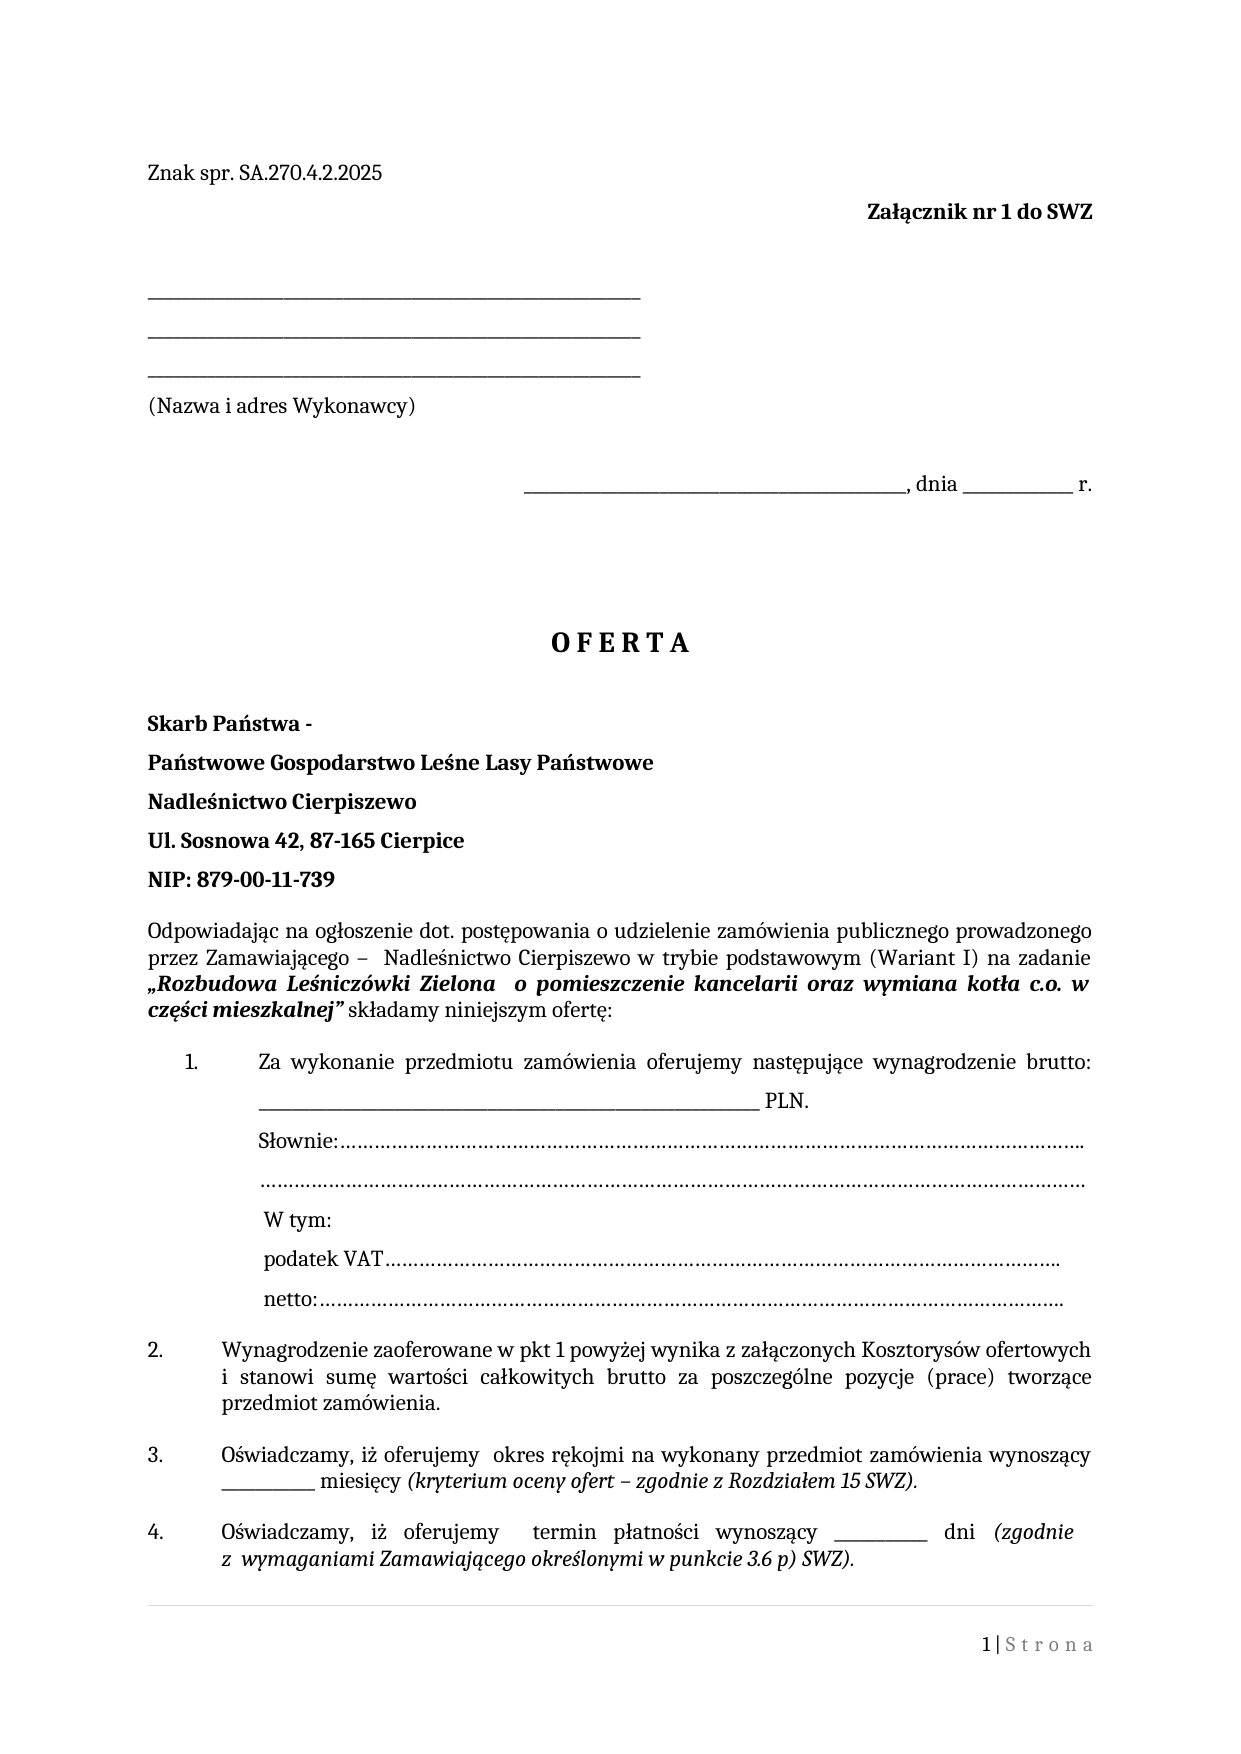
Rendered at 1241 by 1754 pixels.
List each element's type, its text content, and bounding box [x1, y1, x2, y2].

text Państwowe Gospodarstwo Leśne Lasy Państwowe [148, 750, 1093, 776]
list netto:…………………………………………………………………………………………………………………. [148, 1285, 1093, 1312]
text O F E R T A [148, 626, 1093, 660]
text __________________________________________________________ [148, 354, 1093, 381]
list Za wykonanie przedmiotu zamówienia oferujemy następujące wynagrodzenie brutto: ___________________________________________________________ PLN. [185, 1048, 1093, 1114]
text 4. Oświadczamy, iż oferujemy termin płatności wynoszący ___________ dni (zgodnie z wymaganiami Zamawiającego określonymi w punkcie 3.6 p) SWZ). [148, 1519, 1093, 1572]
text Nadleśnictwo Cierpiszewo [148, 789, 1093, 815]
list W tym: [258, 1206, 1093, 1233]
text _____________________________________________, dnia _____________ r. [148, 471, 1093, 497]
text Załącznik nr 1 do SWZ [148, 199, 1093, 225]
text Skarb Państwa - [148, 711, 1093, 738]
text __________________________________________________________ [148, 277, 1093, 303]
text (Nazwa i adres Wykonawcy) [148, 393, 1093, 419]
text 3. Oświadczamy, iż oferujemy okres rękojmi na wykonany przedmiot zamówienia wynoszący ___________ miesięcy (kryterium oceny ofert – zgodnie z Rozdziałem 15 SWZ). [148, 1441, 1093, 1494]
text Odpowiadając na ogłoszenie dot. postępowania o udzielenie zamówienia publicznego prowadzonego przez Zamawiającego – Nadleśnictwo Cierpiszewo w trybie podstawowym (Wariant I) na zadanie „Rozbudowa Leśniczówki Zielona o pomieszczenie kancelarii oraz wymiana kotła c.o. w części mieszkalnej” składamy niniejszym ofertę: [148, 918, 1093, 1023]
list Słownie:…………………………………………………………………………………………………………………. [258, 1127, 1093, 1154]
text Znak spr. SA.270.4.2.2025 [148, 160, 1093, 186]
list podatek VAT………………………………………………………………………………………………………. [148, 1246, 1093, 1272]
list ……………………………………………………………………………………………………………………………… [258, 1167, 1093, 1193]
text 2. Wynagrodzenie zaoferowane w pkt 1 powyżej wynika z załączonych Kosztorysów ofertowych i stanowi sumę wartości całkowitych brutto za poszczególne pozycje (prace) tworzące przedmiot zamówienia. [148, 1337, 1093, 1416]
text Ul. Sosnowa 42, 87-165 Cierpice [148, 828, 1093, 854]
text __________________________________________________________ [148, 316, 1093, 342]
text NIP: 879-00-11-739 [148, 867, 1093, 893]
